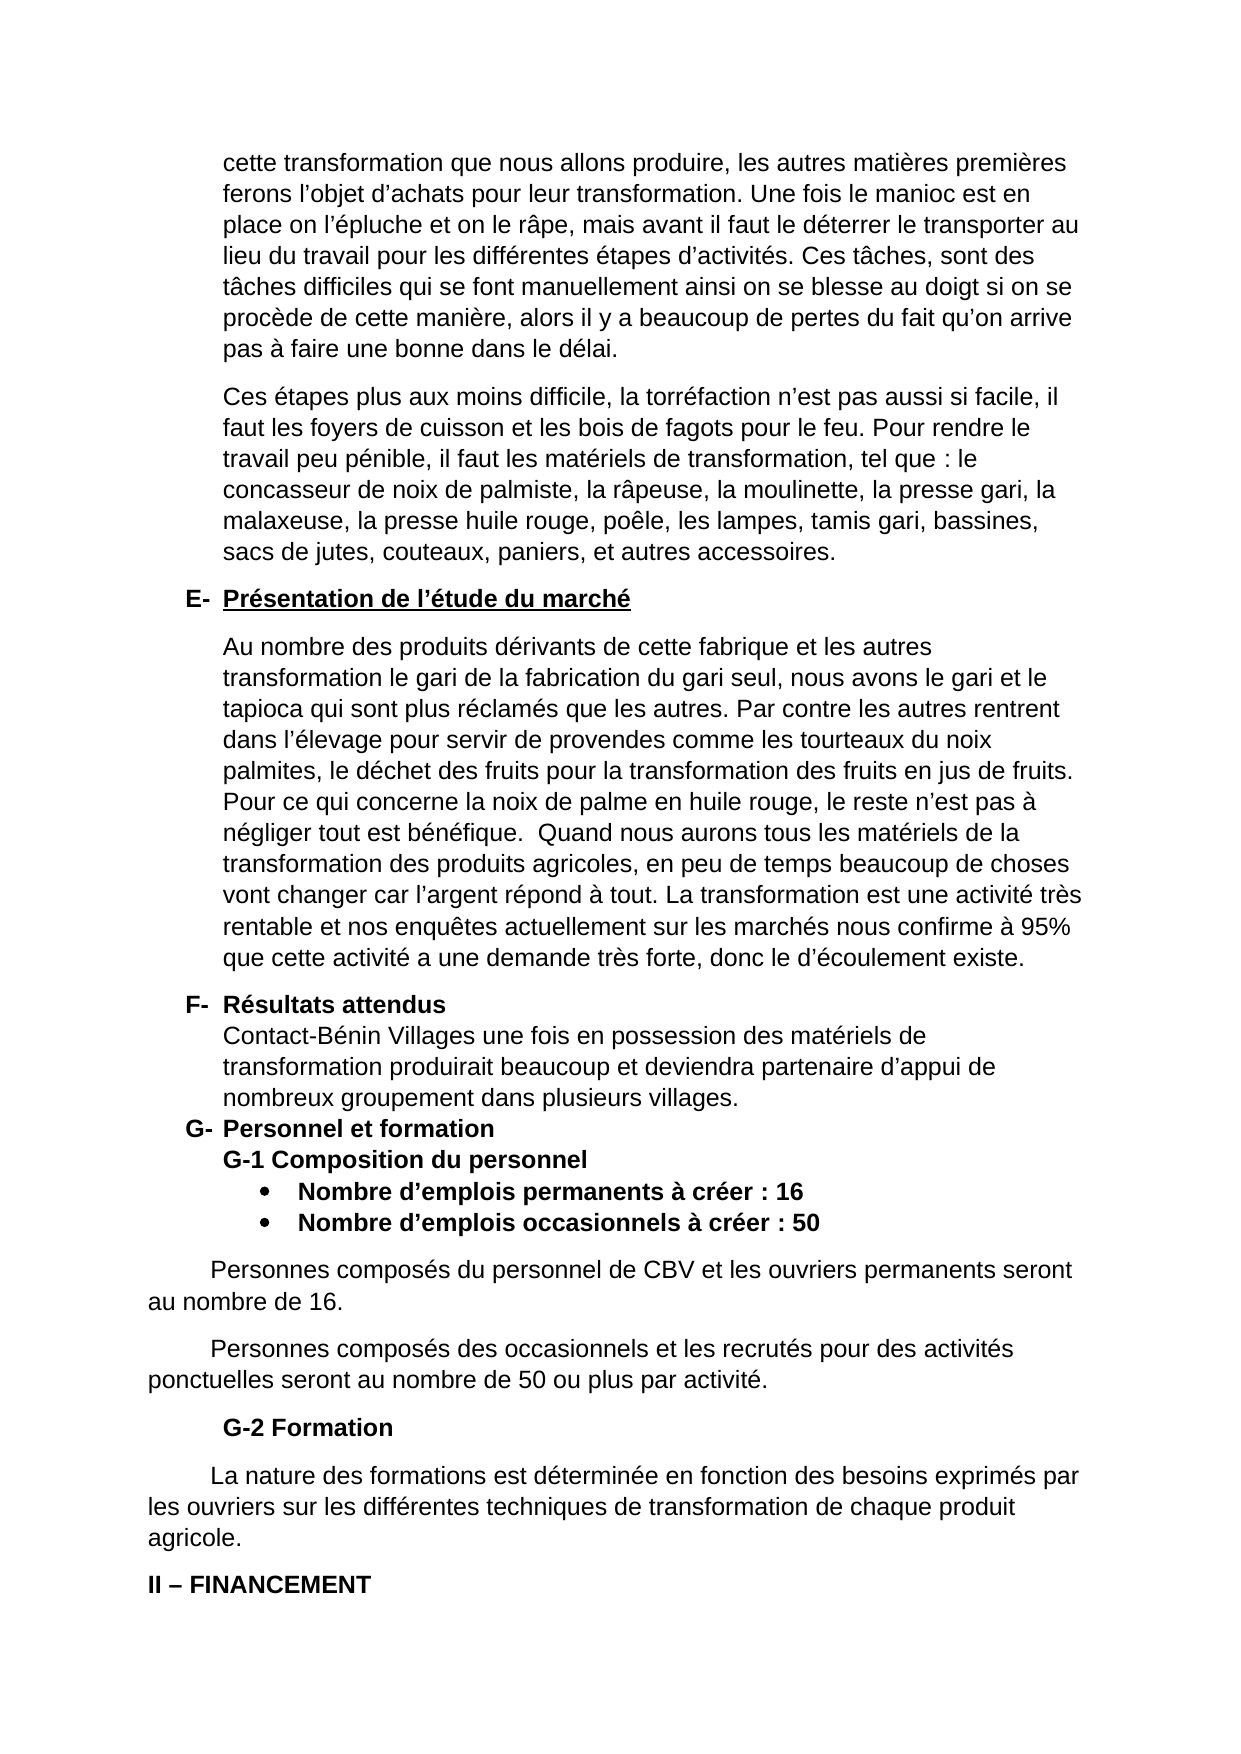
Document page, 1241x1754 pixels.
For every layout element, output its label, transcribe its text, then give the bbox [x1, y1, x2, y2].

list G-2 Formation [223, 1413, 1093, 1442]
list Nombre d’emplois occasionnels à créer : 50 [260, 1208, 1093, 1237]
text La nature des formations est déterminée en fonction des besoins exprimés par les ouvriers sur les différentes techniques de transformation de chaque produit agricole. [148, 1461, 1093, 1552]
text Personnes composés du personnel de CBV et les ouvriers permanents seront au nombre de 16. [148, 1256, 1093, 1315]
list Résultats attendus [185, 990, 1093, 1019]
text II – FINANCEMENT [148, 1571, 1093, 1599]
list Contact-Bénin Villages une fois en possession des matériels de transformation produirait beaucoup et deviendra partenaire d’appui de nombreux groupement dans plusieurs villages. [223, 1021, 1093, 1112]
list G-1 Composition du personnel [223, 1146, 1093, 1174]
list Présentation de l’étude du marché [185, 584, 1093, 613]
list Personnel et formation [185, 1114, 1093, 1143]
list Nombre d’emplois permanents à créer : 16 [260, 1177, 1093, 1205]
text Personnes composés des occasionnels et les recrutés pour des activités ponctuelles seront au nombre de 50 ou plus par activité. [148, 1334, 1093, 1394]
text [223, 148, 1093, 363]
text Au nombre des produits dérivants de cette fabrique et les autres transformation le gari de la fabrication du gari seul, nous avons le gari et le tapioca qui sont plus réclamés que les autres. Par contre les autres rentrent dans l’élevage pour servir de provendes comme les tourteaux du noix palmites, le déchet des fruits pour la transformation des fruits en jus de fruits. Pour ce qui concerne la noix de palme en huile rouge, le reste n’est pas à négliger tout est bénéfique. Quand nous aurons tous les matériels de la transformation des produits agricoles, en peu de temps beaucoup de choses vont changer car l’argent répond à tout. La transformation est une activité très rentable et nos enquêtes actuellement sur les marchés nous confirme à 95% que cette activité a une demande très forte, donc le d’écoulement existe. [223, 632, 1093, 971]
text Ces étapes plus aux moins difficile, la torréfaction n’est pas aussi si facile, il faut les foyers de cuisson et les bois de fagots pour le feu. Pour rendre le travail peu pénible, il faut les matériels de transformation, tel que : le concasseur de noix de palmiste, la râpeuse, la moulinette, la presse gari, la malaxeuse, la presse huile rouge, poêle, les lampes, tamis gari, bassines, sacs de jutes, couteaux, paniers, et autres accessoires. [223, 382, 1093, 566]
